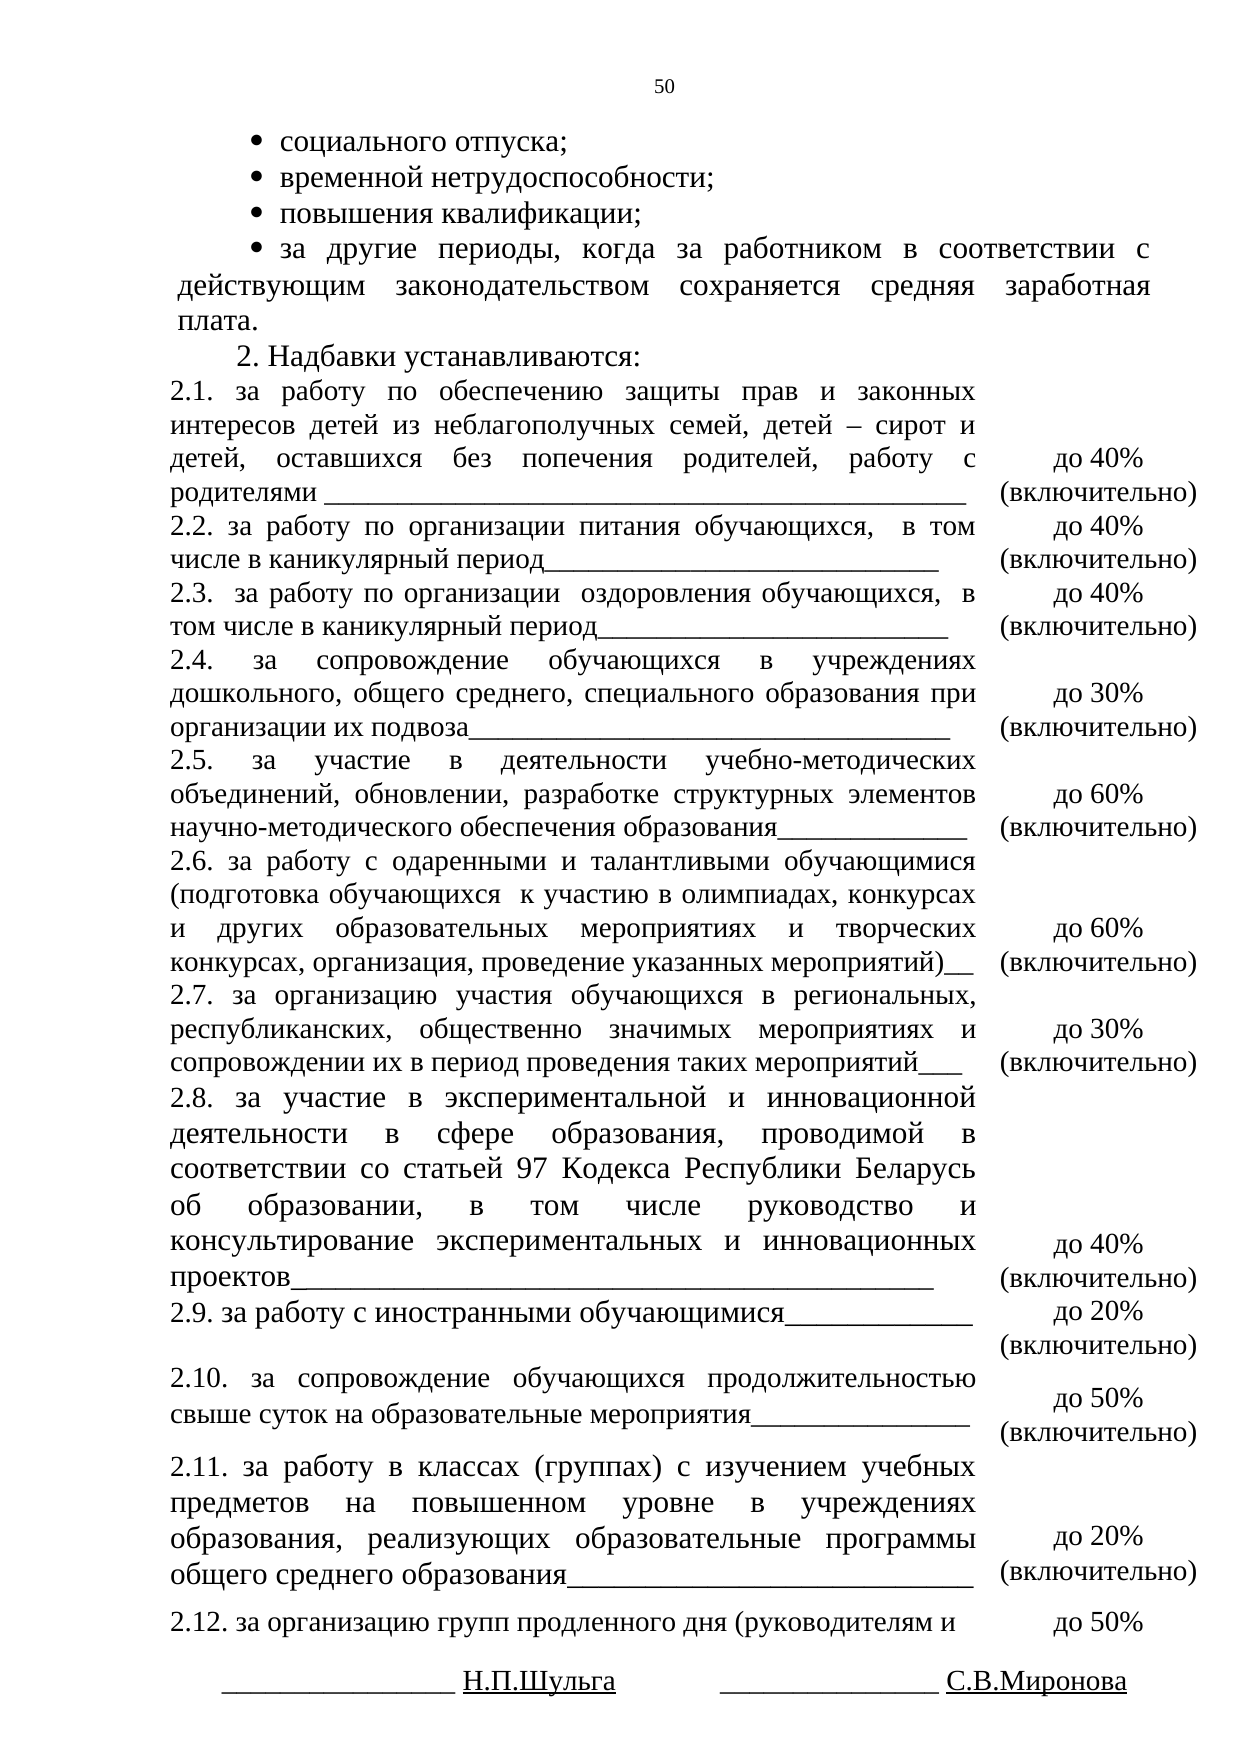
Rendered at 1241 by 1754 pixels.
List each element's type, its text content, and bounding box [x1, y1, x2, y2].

table_cell до 20% (включительно) [988, 1447, 1208, 1604]
table_cell до 30% (включительно) [988, 642, 1208, 742]
table_cell 2.5. за участие в деятельности учебно-методических объединений, обновлении, разработке структурных элементов научно-методического обеспечения образования_____________ [159, 743, 988, 843]
table_cell до 50% (включительно) [988, 1361, 1208, 1447]
list временной нетрудоспособности; [177, 158, 1152, 194]
table_cell 2.3. за работу по организации оздоровления обучающихся, в том числе в каникулярный период________________________ [159, 575, 988, 642]
table_cell 2.4. за сопровождение обучающихся в учреждениях дошкольного, общего среднего, специального образования при организации их подвоза_________________________________ [159, 642, 988, 742]
table_header 2.1. за работу по обеспечению защиты прав и законных интересов детей из неблагополучных семей, детей – сирот и детей, оставшихся без попечения родителей, работу с родителями ____________________________________________ [159, 374, 988, 508]
table_cell до 60% (включительно) [988, 843, 1208, 977]
table_cell 2.10. за сопровождение обучающихся продолжительностью свыше суток на образовательные мероприятия_______________ [159, 1361, 988, 1447]
table_cell до 20% (включительно) [988, 1294, 1208, 1361]
list Надбавки устанавливаются: [177, 338, 1152, 373]
table_cell до 40% (включительно) [988, 508, 1208, 575]
table_cell до 40% (включительно) [988, 575, 1208, 642]
table_cell 2.6. за работу с одаренными и талантливыми обучающимися (подготовка обучающихся к участию в олимпиадах, конкурсах и других образовательных мероприятиях и творческих конкурсах, организация, проведение указанных мероприятий)__ [159, 843, 988, 977]
table_cell 2.7. за организацию участия обучающихся в региональных, республиканских, общественно значимых мероприятиях и сопровождении их в период проведения таких мероприятий___ [159, 977, 988, 1078]
table_cell до 50% (включительно) [988, 1604, 1208, 1638]
list повышения квалификации; [177, 194, 1152, 230]
table_header до 40% (включительно) [988, 374, 1208, 508]
table_cell 2.11. за работу в классах (группах) с изучением учебных предметов на повышенном уровне в учреждениях образования, реализующих образовательные программы общего среднего образования__________________________ [159, 1447, 988, 1604]
table_cell до 40% (включительно) [988, 1078, 1208, 1293]
table_cell 2.2. за работу по организации питания обучающихся, в том числе в каникулярный период___________________________ [159, 508, 988, 575]
table_cell 2.8. за участие в экспериментальной и инновационной деятельности в сфере образования, проводимой в соответствии со статьей 97 Кодекса Республики Беларусь об образовании, в том числе руководство и консультирование экспериментальных и инновационных проектов____________________________________________ [159, 1078, 988, 1293]
table_cell 2.12. за организацию групп продленного дня (руководителям и их заместителям)________________________________________ [159, 1604, 988, 1638]
table_cell до 60% (включительно) [988, 743, 1208, 843]
list социального отпуска; [177, 122, 1152, 158]
table_cell 2.9. за работу с иностранными обучающимися____________ [159, 1294, 988, 1361]
list за другие периоды, когда за работником в соответствии с действующим законодательством сохраняется средняя заработная плата. [177, 230, 1152, 338]
table_cell до 30% (включительно) [988, 977, 1208, 1078]
